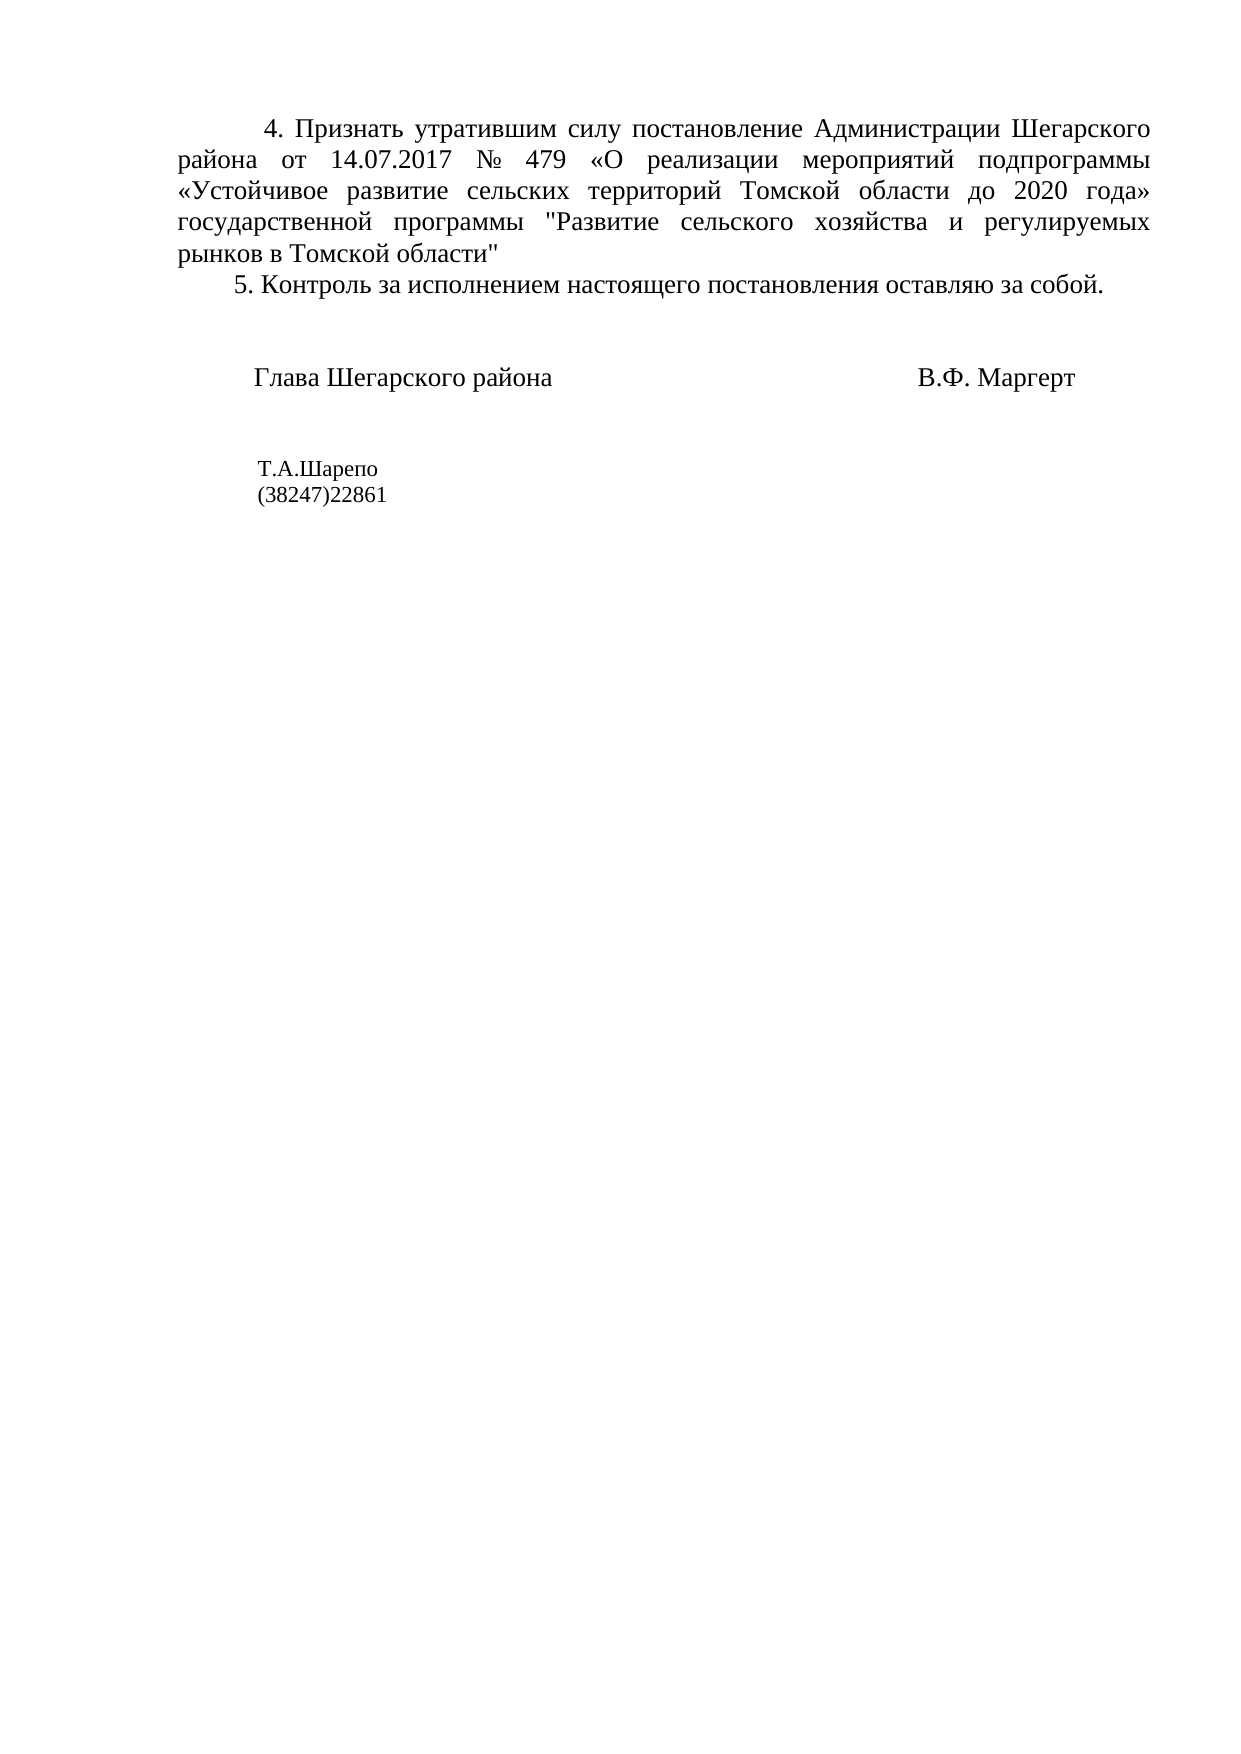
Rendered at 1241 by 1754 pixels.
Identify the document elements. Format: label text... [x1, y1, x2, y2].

text 5. Контроль за исполнением настоящего постановления оставляю за собой. [177, 268, 1152, 299]
text Т.А.Шарепо [177, 455, 1152, 481]
text (38247)22861 [177, 481, 1152, 507]
text Глава Шегарского района В.Ф. Маргерт [177, 361, 1152, 392]
text 4. Признать утратившим силу постановление Администрации Шегарского района от 14.07.2017 № 479 «О реализации мероприятий подпрограммы «Устойчивое развитие сельских территорий Томской области до 2020 года» государственной программы "Развитие сельского хозяйства и регулируемых рынков в Томской области" [177, 112, 1152, 268]
